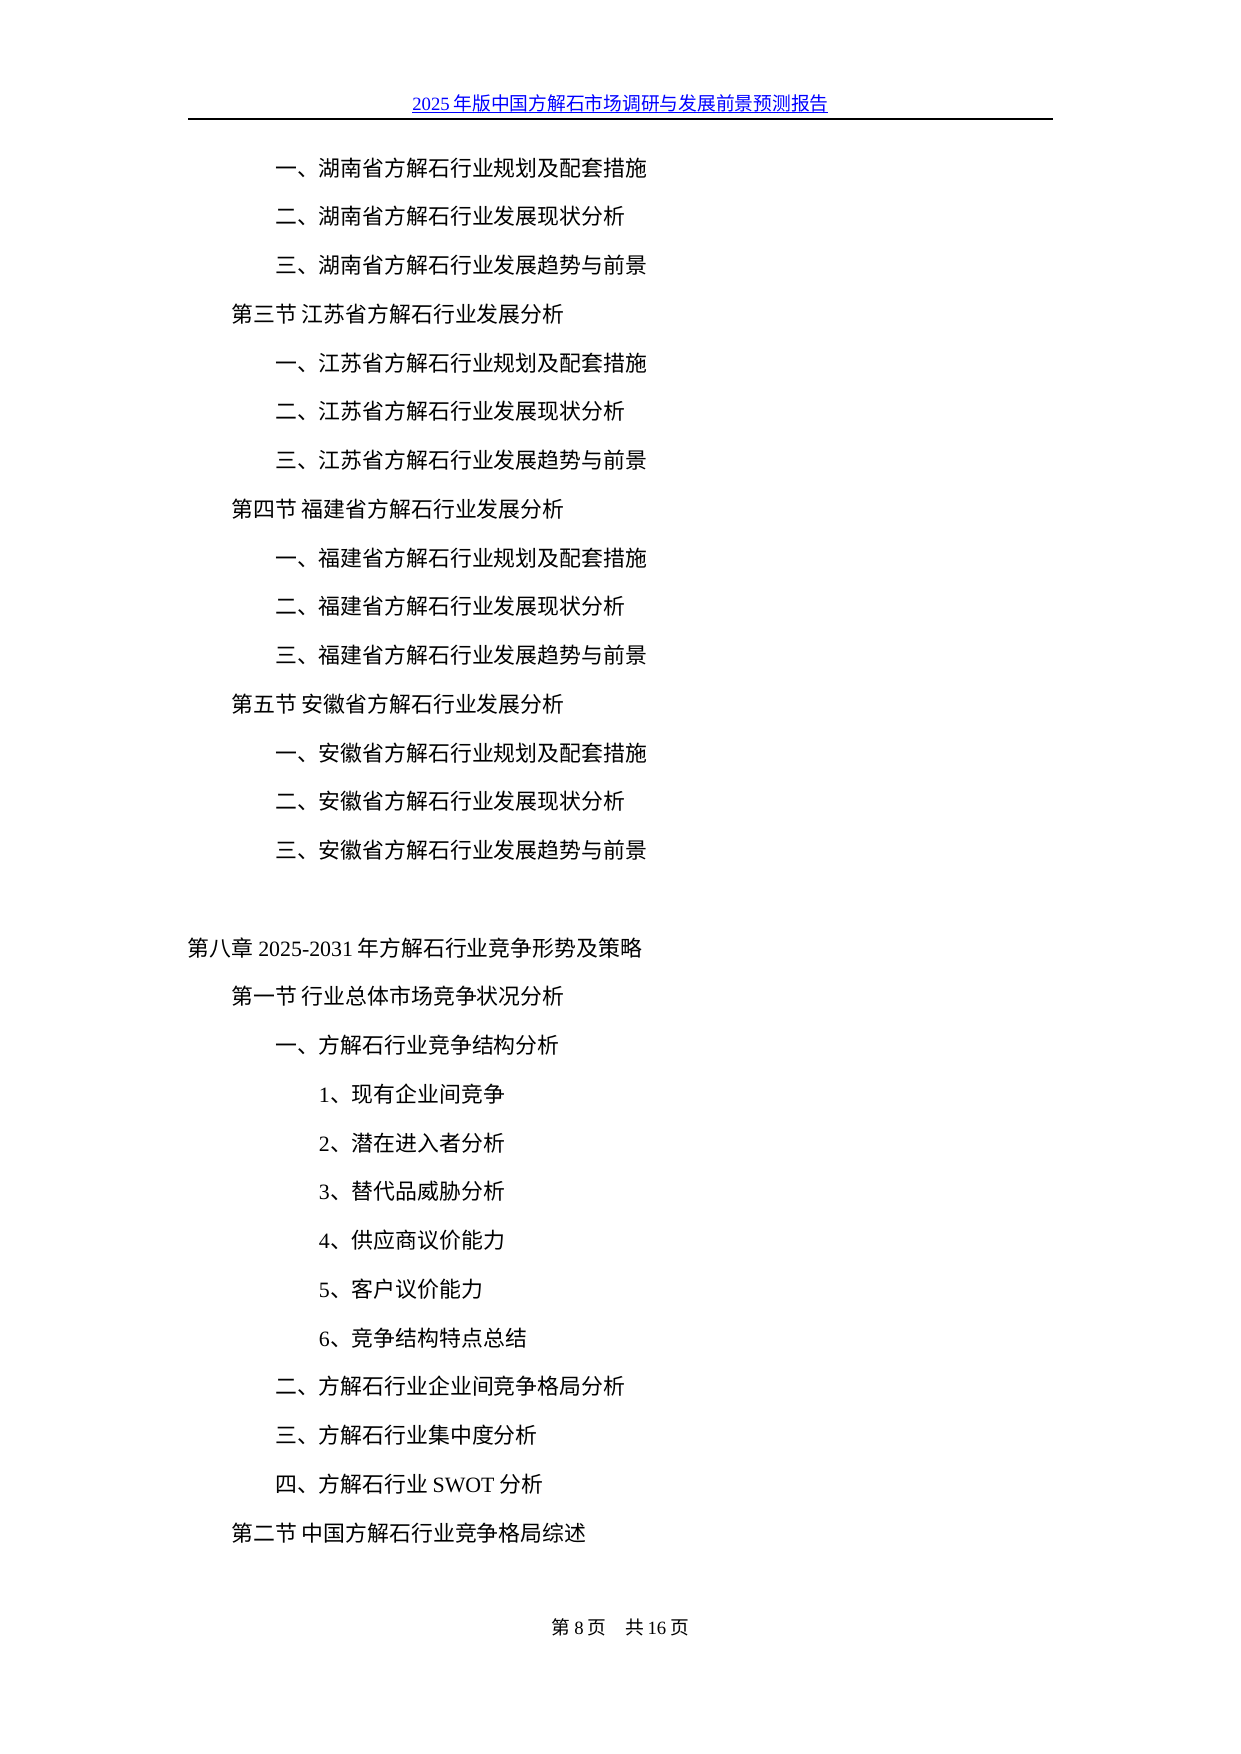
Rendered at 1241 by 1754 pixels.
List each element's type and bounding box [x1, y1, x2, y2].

text [187, 150, 1053, 1548]
